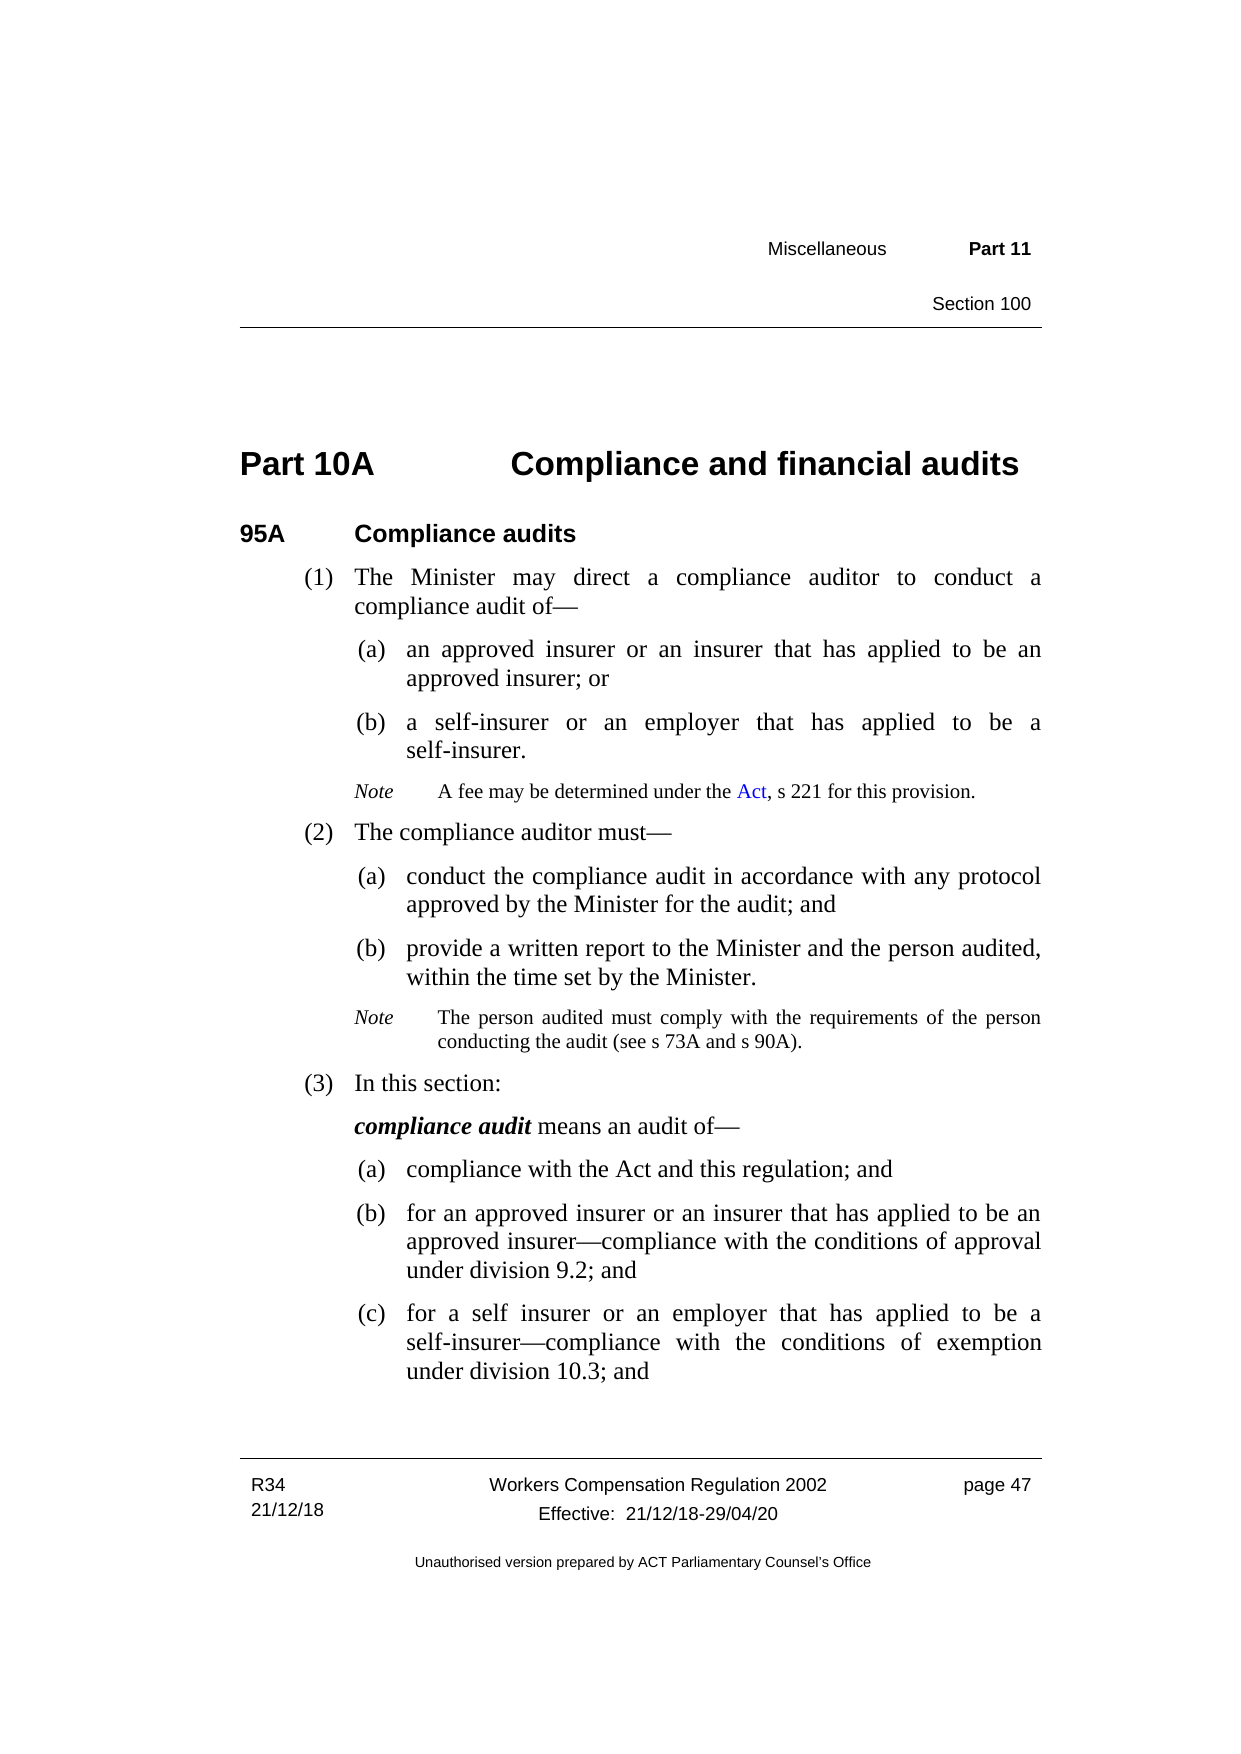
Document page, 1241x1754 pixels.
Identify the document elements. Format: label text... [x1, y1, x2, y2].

text (2) The compliance auditor must— [239, 817, 1042, 846]
text (3) In this section: [239, 1068, 1042, 1096]
text (a) conduct the compliance audit in accordance with any protocol approved by the Minister for the audit; and [239, 861, 1042, 918]
text (a) compliance with the Act and this regulation; and [239, 1154, 1042, 1183]
text 95A Compliance audits [239, 519, 1042, 548]
text (1) The Minister may direct a compliance auditor to conduct a compliance audit of— [239, 562, 1042, 620]
text (a) an approved insurer or an insurer that has applied to be an approved insurer; or [239, 634, 1042, 692]
text compliance audit means an audit of— [354, 1111, 1042, 1140]
text Note The person audited must comply with the requirements of the person conducting the audit (see s 73A and s 90A). [354, 1005, 1042, 1053]
text Note A fee may be determined under the Act, s 221 for this provision. [354, 779, 1042, 803]
text (c) for a self insurer or an employer that has applied to be a self-insurer—compliance with the conditions of exemption under division 10.3; and [239, 1298, 1042, 1385]
text Part 10A Compliance and financial audits [239, 444, 1042, 482]
text (b) for an approved insurer or an insurer that has applied to be an approved insurer—compliance with the conditions of approval under division 9.2; and [239, 1198, 1042, 1284]
text (b) a self-insurer or an employer that has applied to be a self-insurer. [239, 707, 1042, 764]
text (b) provide a written report to the Minister and the person audited, within the time set by the Minister. [239, 933, 1042, 990]
